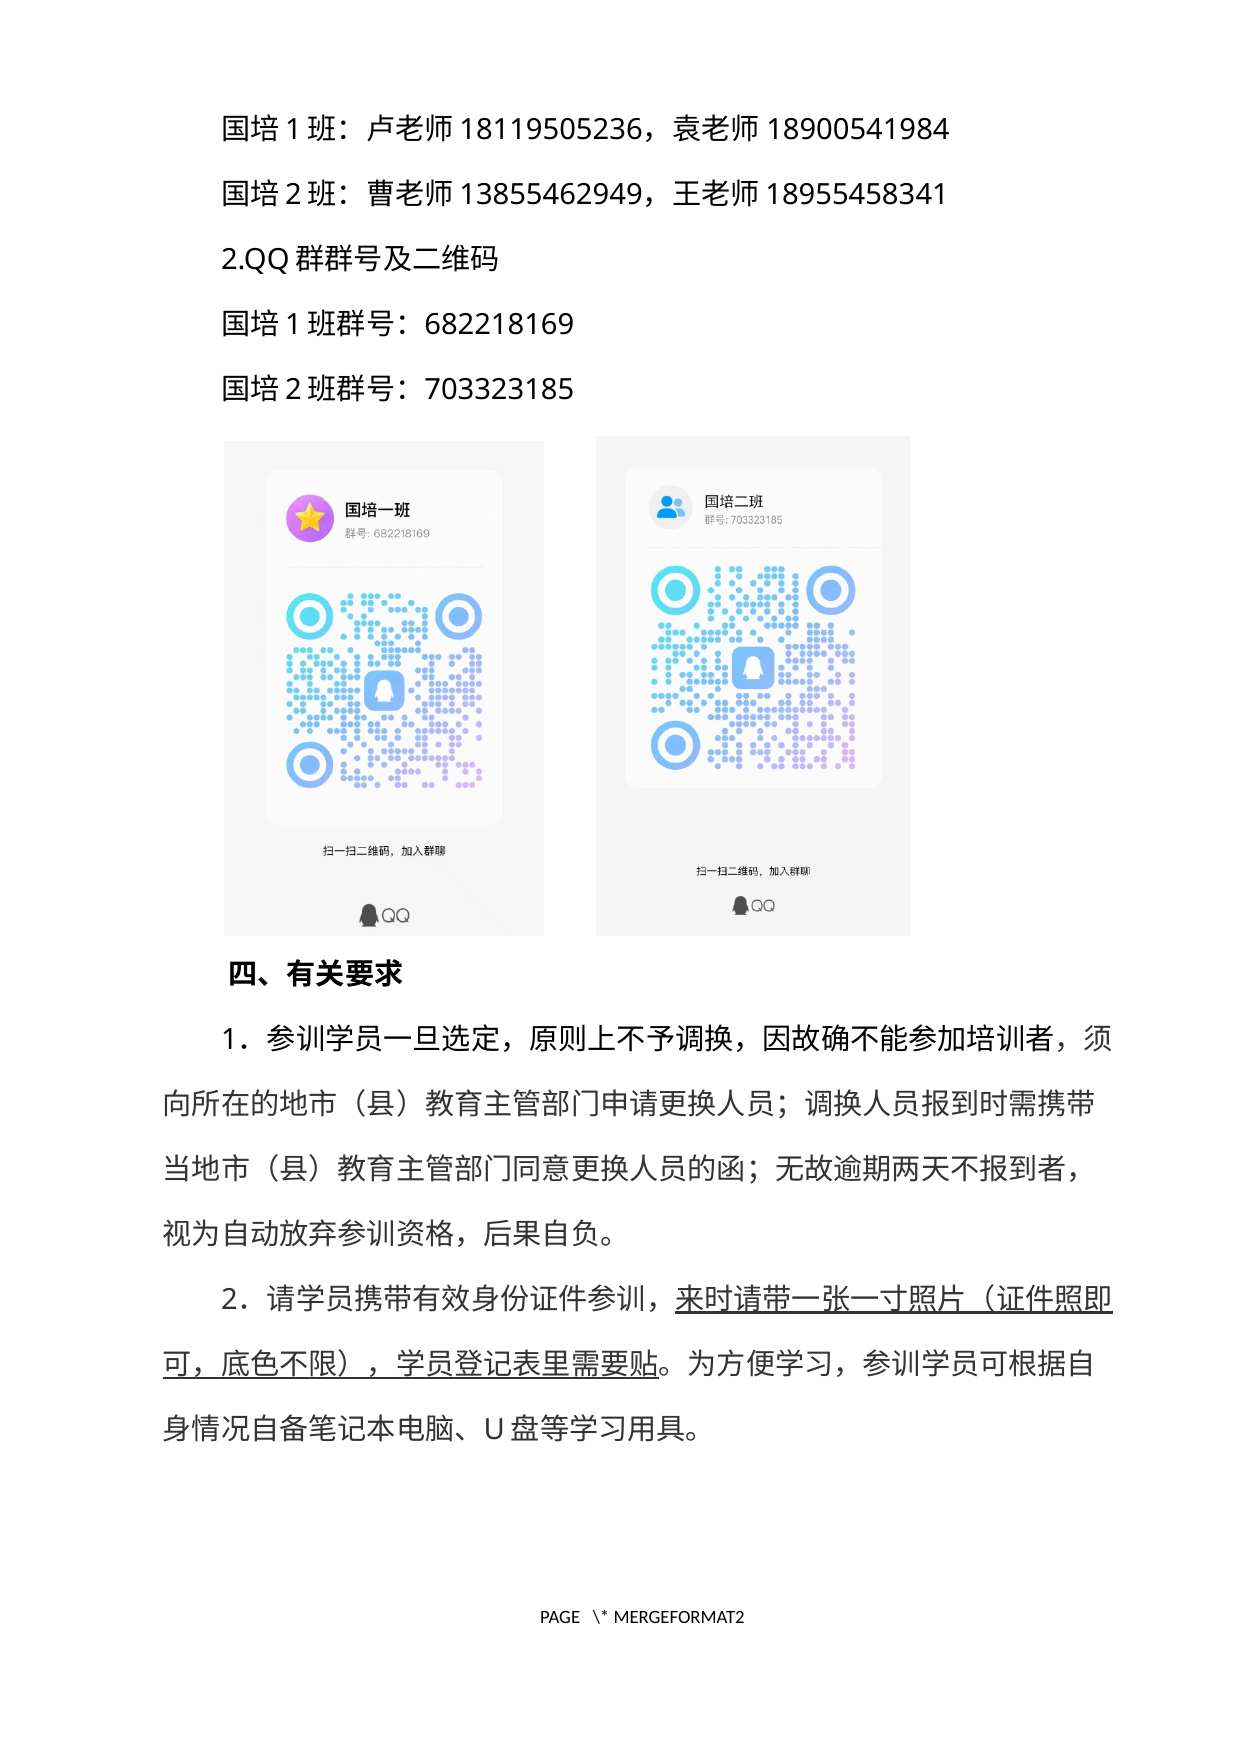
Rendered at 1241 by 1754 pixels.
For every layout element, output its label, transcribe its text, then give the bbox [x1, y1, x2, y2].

text 国培2班：曹老师13855462949，王老师18955458341 [162, 159, 1122, 224]
text 国培1班群号：682218169 [162, 289, 1122, 354]
text 国培2班群号：703323185 [162, 354, 1122, 419]
text 国培1班：卢老师18119505236，袁老师 18900541984 [162, 94, 1122, 159]
text 2.QQ群群号及二维码 [162, 224, 1122, 289]
text 2．请学员携带有效身份证件参训，来时请带一张一寸照片（证件照即可，底色不限），学员登记表里需要贴。为方便学习，参训学员可根据自身情况自备笔记本电脑、U盘等学习用具。 [162, 1264, 1122, 1459]
picture [224, 441, 544, 936]
picture [596, 436, 911, 936]
text 1．参训学员一旦选定，原则上不予调换，因故确不能参加培训者，须向所在的地市（县）教育主管部门申请更换人员；调换人员报到时需携带当地市（县）教育主管部门同意更换人员的函；无故逾期两天不报到者，视为自动放弃参训资格，后果自负。 [162, 1004, 1122, 1264]
